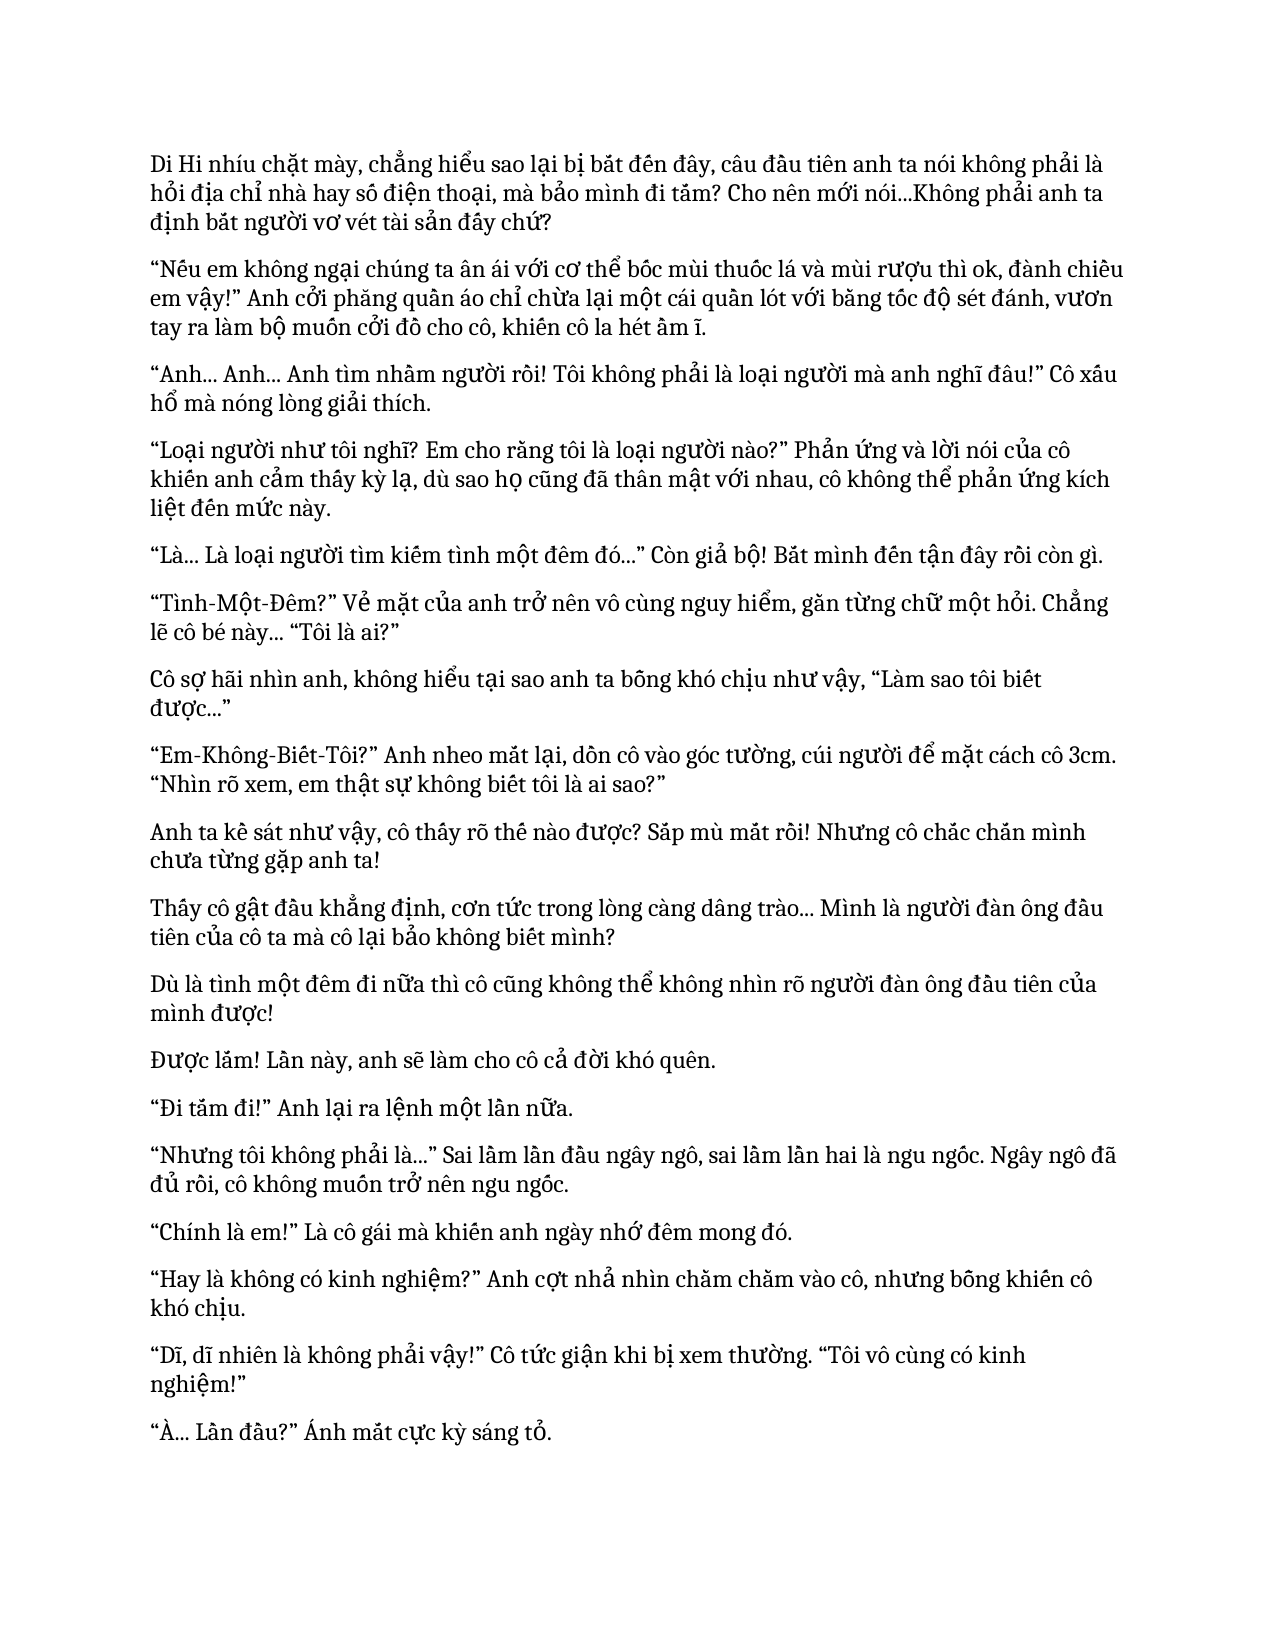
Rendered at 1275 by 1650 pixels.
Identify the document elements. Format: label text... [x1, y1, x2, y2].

text “Tình-Một-Đêm?” Vẻ mặt của anh trở nên vô cùng nguy hiểm, gằn từng chữ một hỏi. Chẳng lẽ cô bé này... “Tôi là ai?” [150, 589, 1125, 646]
text “Anh... Anh... Anh tìm nhầm người rồi! Tôi không phải là loại người mà anh nghĩ đâu!” Cô xấu hổ mà nóng lòng giải thích. [150, 360, 1125, 417]
text “Nhưng tôi không phải là...” Sai lầm lần đầu ngây ngô, sai lầm lần hai là ngu ngốc. Ngây ngô đã đủ rồi, cô không muốn trở nên ngu ngốc. [150, 1141, 1125, 1199]
text Di Hi nhíu chặt mày, chẳng hiểu sao lại bị bắt đến đây, câu đầu tiên anh ta nói không phải là hỏi địa chỉ nhà hay số điện thoại, mà bảo mình đi tắm? Cho nên mới nói...Không phải anh ta định bắt người vơ vét tài sản đấy chứ? [150, 150, 1125, 236]
text “Là... Là loại người tìm kiếm tình một đêm đó...” Còn giả bộ! Bắt mình đến tận đây rồi còn gì. [150, 541, 1125, 570]
text “Nếu em không ngại chúng ta ân ái với cơ thể bốc mùi thuốc lá và mùi rượu thì ok, đành chiều em vậy!” Anh cởi phăng quần áo chỉ chừa lại một cái quần lót với bằng tốc độ sét đánh, vươn tay ra làm bộ muốn cởi đồ cho cô, khiến cô la hét ầm ĩ. [150, 255, 1125, 341]
text Cô sợ hãi nhìn anh, không hiểu tại sao anh ta bỗng khó chịu như vậy, “Làm sao tôi biết được...” [150, 665, 1125, 722]
text Được lắm! Lần này, anh sẽ làm cho cô cả đời khó quên. [150, 1046, 1125, 1075]
text “Hay là không có kinh nghiệm?” Anh cợt nhả nhìn chằm chằm vào cô, nhưng bỗng khiến cô khó chịu. [150, 1265, 1125, 1322]
text “Loại người như tôi nghĩ? Em cho rằng tôi là loại người nào?” Phản ứng và lời nói của cô khiến anh cảm thấy kỳ lạ, dù sao họ cũng đã thân mật với nhau, cô không thể phản ứng kích liệt đến mức này. [150, 436, 1125, 522]
text Anh ta kề sát như vậy, cô thấy rõ thế nào được? Sắp mù mắt rồi! Nhưng cô chắc chắn mình chưa từng gặp anh ta! [150, 817, 1125, 875]
text Dù là tình một đêm đi nữa thì cô cũng không thể không nhìn rõ người đàn ông đầu tiên của mình được! [150, 970, 1125, 1027]
text “À... Lần đầu?” Ánh mắt cực kỳ sáng tỏ. [150, 1417, 1125, 1446]
text “Đi tắm đi!” Anh lại ra lệnh một lần nữa. [150, 1094, 1125, 1122]
text Thấy cô gật đầu khẳng định, cơn tức trong lòng càng dâng trào... Mình là người đàn ông đầu tiên của cô ta mà cô lại bảo không biết mình? [150, 894, 1125, 951]
text “Em-Không-Biết-Tôi?” Anh nheo mắt lại, dồn cô vào góc tường, cúi người để mặt cách cô 3cm. “Nhìn rõ xem, em thật sự không biết tôi là ai sao?” [150, 741, 1125, 799]
text “Chính là em!” Là cô gái mà khiến anh ngày nhớ đêm mong đó. [150, 1217, 1125, 1246]
text “Dĩ, dĩ nhiên là không phải vậy!” Cô tức giận khi bị xem thường. “Tôi vô cùng có kinh nghiệm!” [150, 1341, 1125, 1399]
